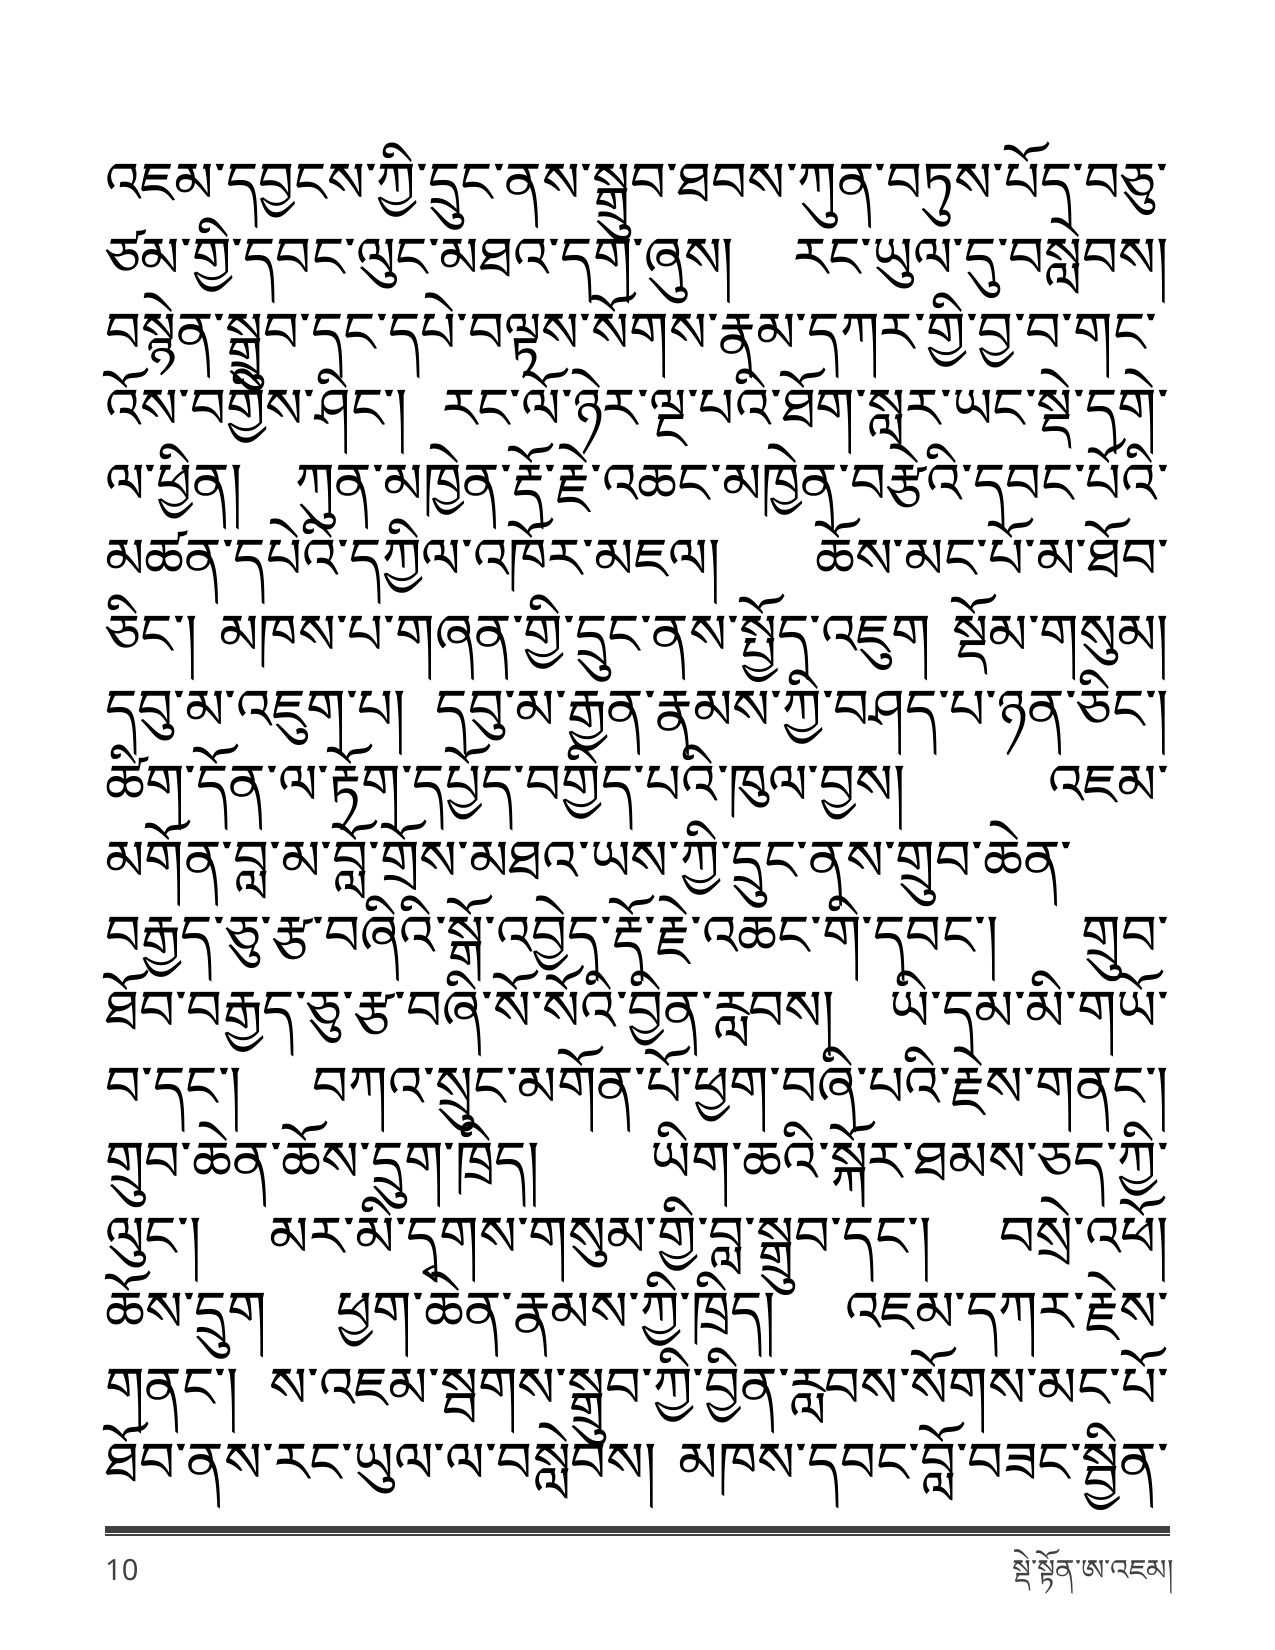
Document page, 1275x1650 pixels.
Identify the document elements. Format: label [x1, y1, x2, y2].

text [105, 150, 1170, 1496]
